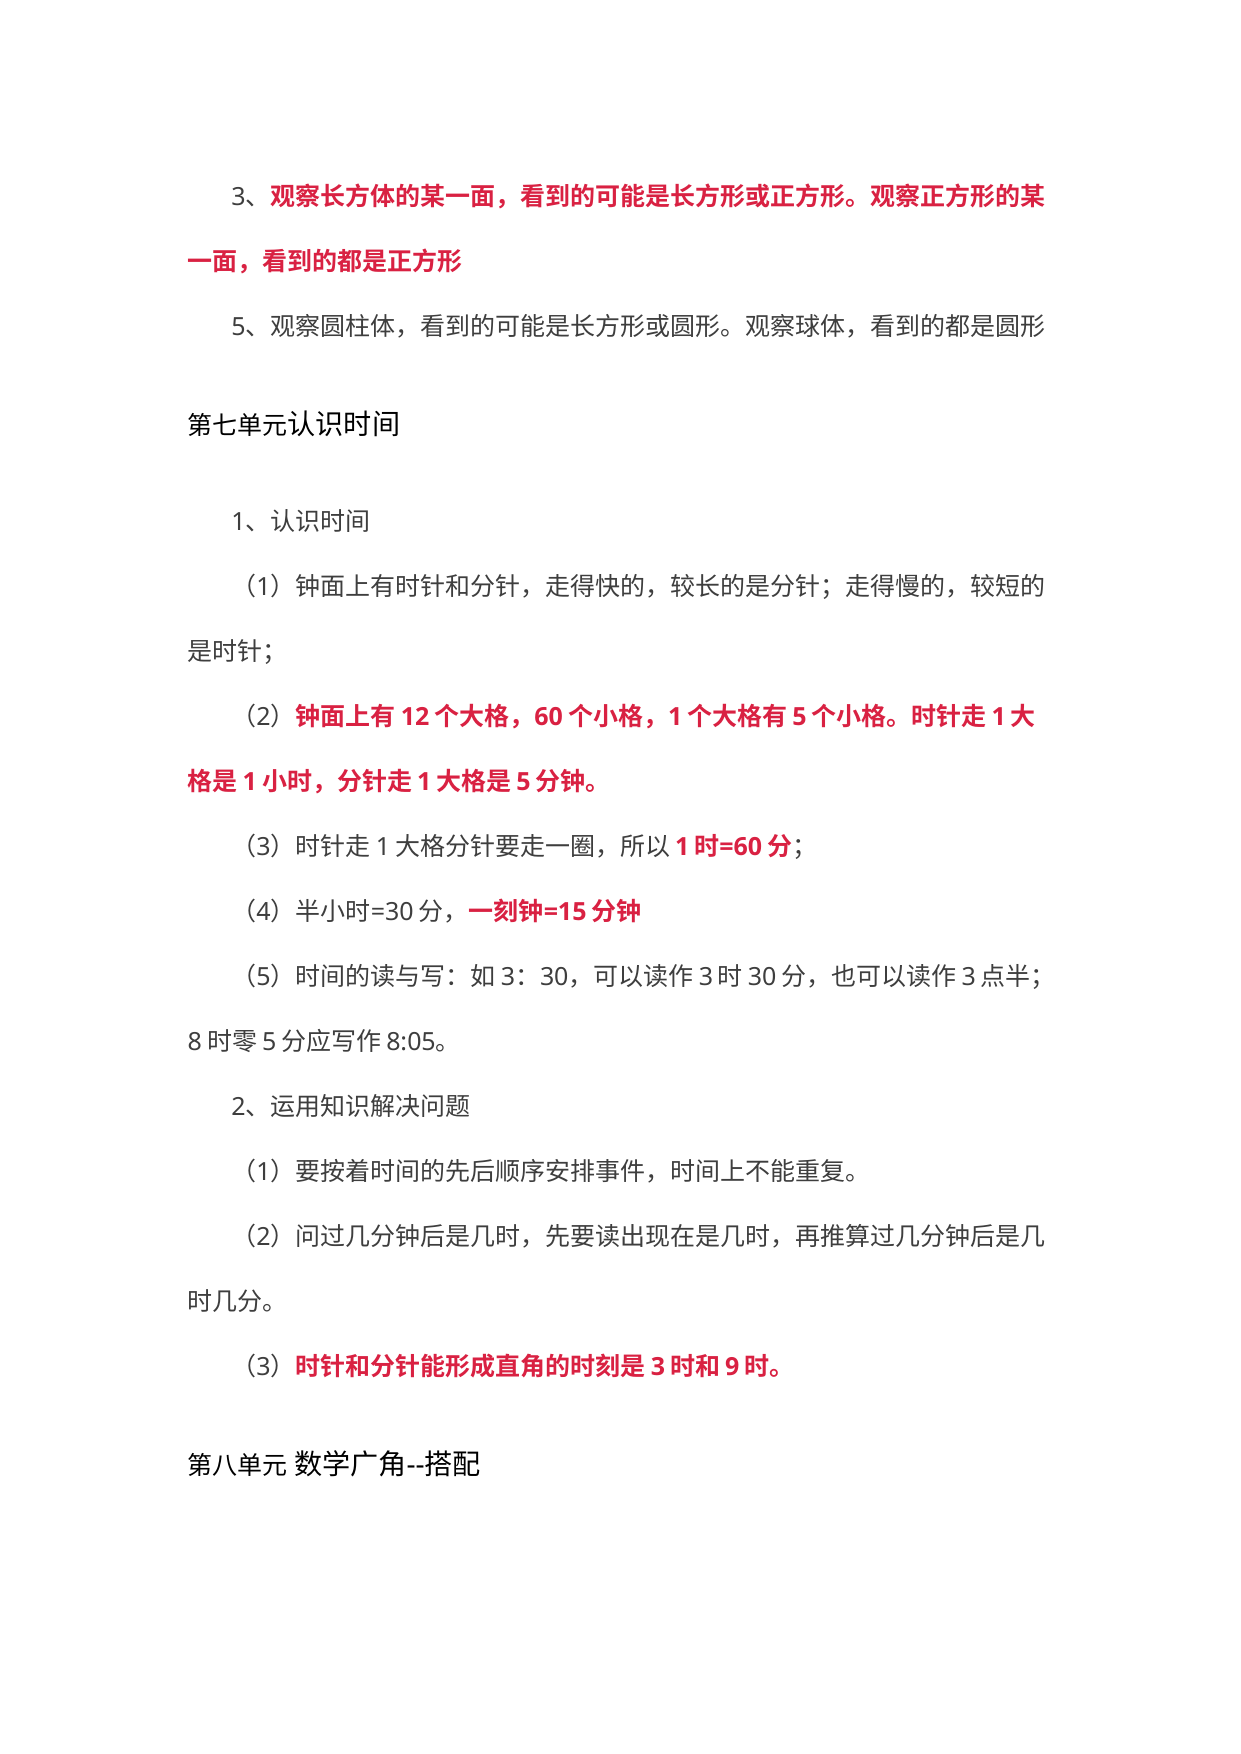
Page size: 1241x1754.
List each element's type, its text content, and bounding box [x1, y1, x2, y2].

text 5、观察圆柱体，看到的可能是长方形或圆形。观察球体，看到的都是圆形 [187, 292, 1053, 357]
text 1、认识时间 [187, 487, 1053, 552]
text （4）半小时=30分，一刻钟=15分钟 [187, 877, 1053, 942]
text （1）要按着时间的先后顺序安排事件，时间上不能重复。 [187, 1137, 1053, 1202]
text （3）时针走1大格分针要走一圈，所以1时=60分； [187, 812, 1053, 877]
text （3）时针和分针能形成直角的时刻是3时和9时。 [187, 1332, 1053, 1397]
text 3、观察长方体的某一面，看到的可能是长方形或正方形。观察正方形的某一面，看到的都是正方形 [187, 162, 1053, 292]
text 第八单元 数学广角--搭配 [187, 1429, 1053, 1494]
text （2）问过几分钟后是几时，先要读出现在是几时，再推算过几分钟后是几时几分。 [187, 1202, 1053, 1332]
text （1）钟面上有时针和分针，走得快的，较长的是分针；走得慢的，较短的是时针； [187, 552, 1053, 682]
text （2）钟面上有12个大格，60个小格，1个大格有5个小格。时针走1大格是1小时，分针走1大格是5分钟。 [187, 682, 1053, 812]
text （5）时间的读与写：如3：30，可以读作3时30分，也可以读作3点半；8时零5分应写作8:05。 [187, 942, 1053, 1072]
text 第七单元认识时间 [187, 389, 1053, 454]
text 2、运用知识解决问题 [187, 1072, 1053, 1137]
